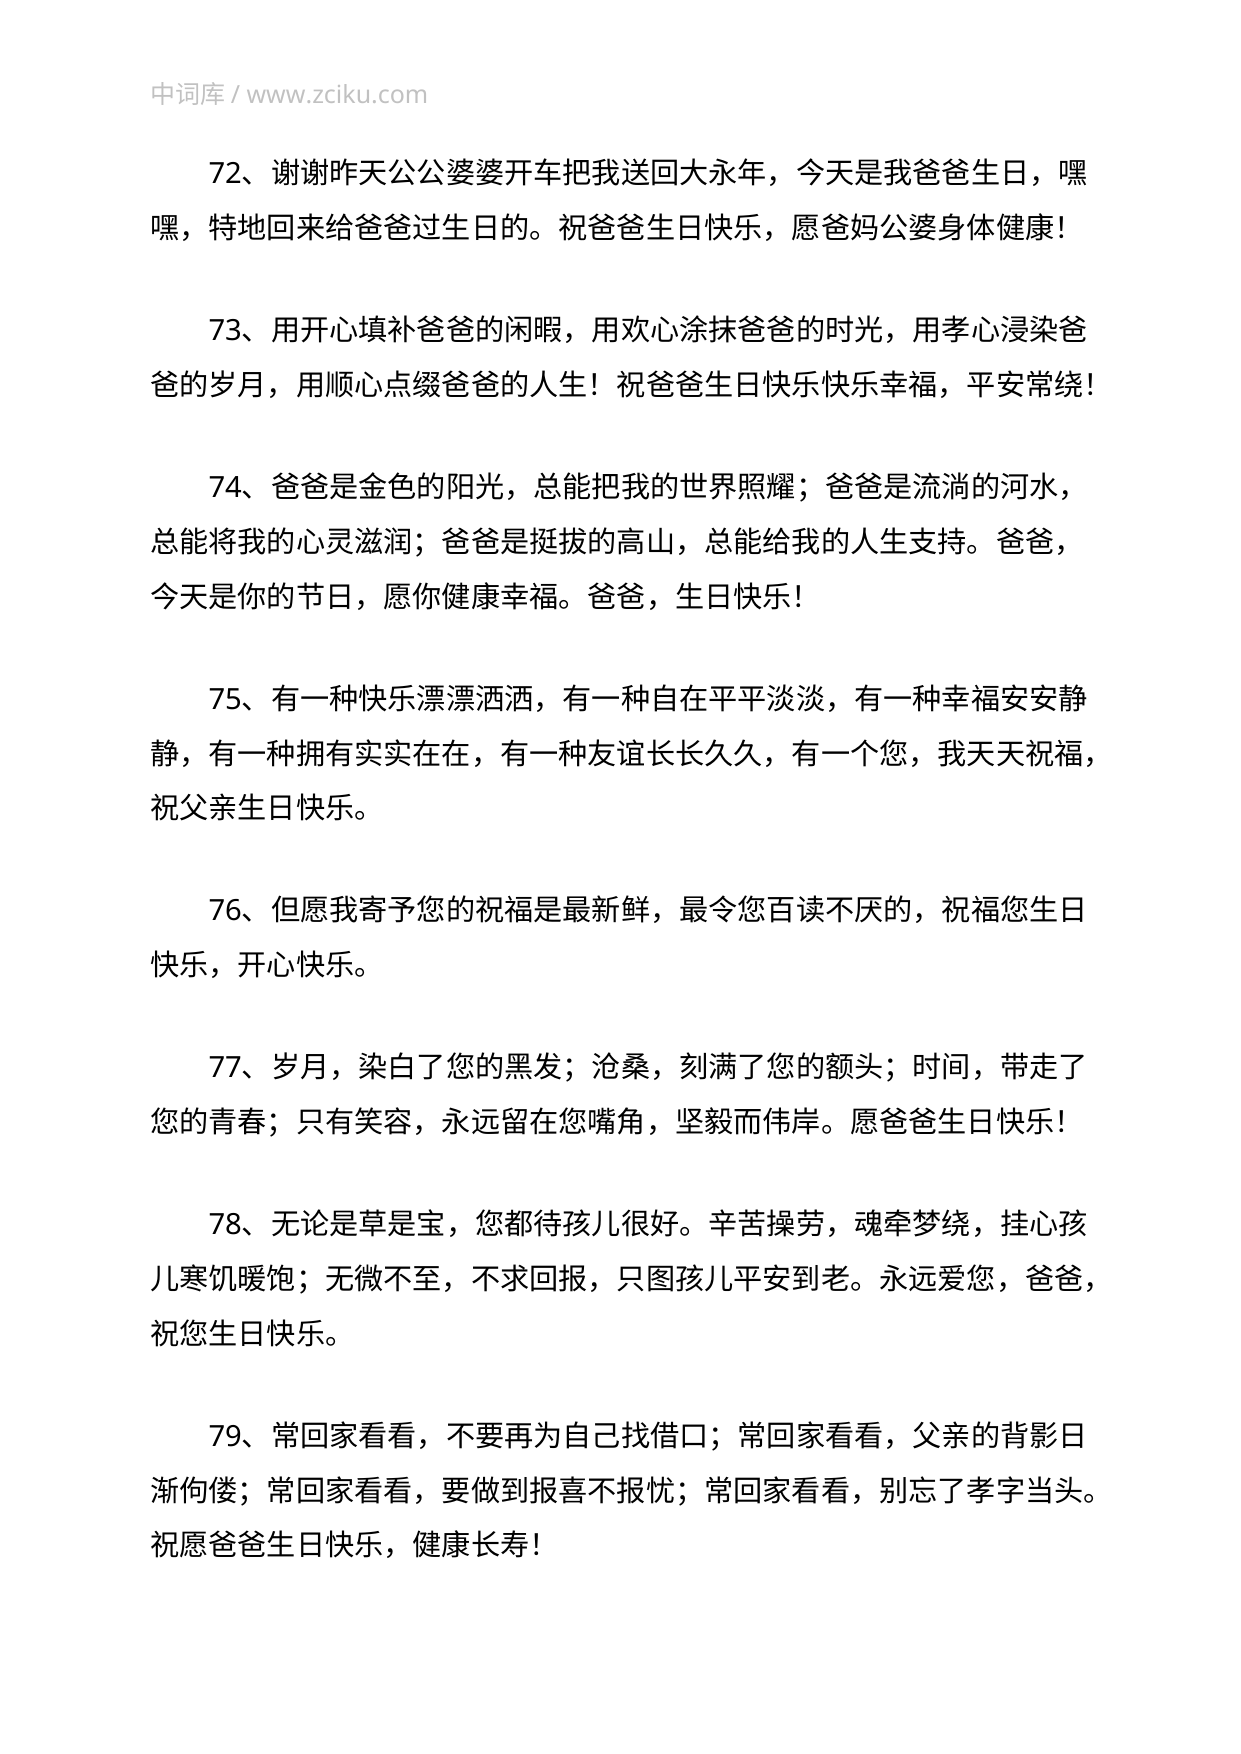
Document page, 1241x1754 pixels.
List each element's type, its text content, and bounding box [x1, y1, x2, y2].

text 75、有一种快乐漂漂洒洒，有一种自在平平淡淡，有一种幸福安安静静，有一种拥有实实在在，有一种友谊长长久久，有一个您，我天天祝福，祝父亲生日快乐。 [150, 675, 1090, 827]
text 77、岁月，染白了您的黑发；沧桑，刻满了您的额头；时间，带走了您的青春；只有笑容，永远留在您嘴角，坚毅而伟岸。愿爸爸生日快乐！ [150, 1044, 1090, 1141]
text 74、爸爸是金色的阳光，总能把我的世界照耀；爸爸是流淌的河水，总能将我的心灵滋润；爸爸是挺拔的高山，总能给我的人生支持。爸爸，今天是你的节日，愿你健康幸福。爸爸，生日快乐！ [150, 463, 1090, 616]
text 78、无论是草是宝，您都待孩儿很好。辛苦操劳，魂牵梦绕，挂心孩儿寒饥暖饱；无微不至，不求回报，只图孩儿平安到老。永远爱您，爸爸，祝您生日快乐。 [150, 1200, 1090, 1353]
text 79、常回家看看，不要再为自己找借口；常回家看看，父亲的背影日渐佝偻；常回家看看，要做到报喜不报忧；常回家看看，别忘了孝字当头。祝愿爸爸生日快乐，健康长寿！ [150, 1412, 1090, 1564]
text 76、但愿我寄予您的祝福是最新鲜，最令您百读不厌的，祝福您生日快乐，开心快乐。 [150, 887, 1090, 984]
text 73、用开心填补爸爸的闲暇，用欢心涂抹爸爸的时光，用孝心浸染爸爸的岁月，用顺心点缀爸爸的人生！祝爸爸生日快乐快乐幸福，平安常绕！ [150, 307, 1090, 404]
text 72、谢谢昨天公公婆婆开车把我送回大永年，今天是我爸爸生日，嘿嘿，特地回来给爸爸过生日的。祝爸爸生日快乐，愿爸妈公婆身体健康！ [150, 150, 1090, 247]
